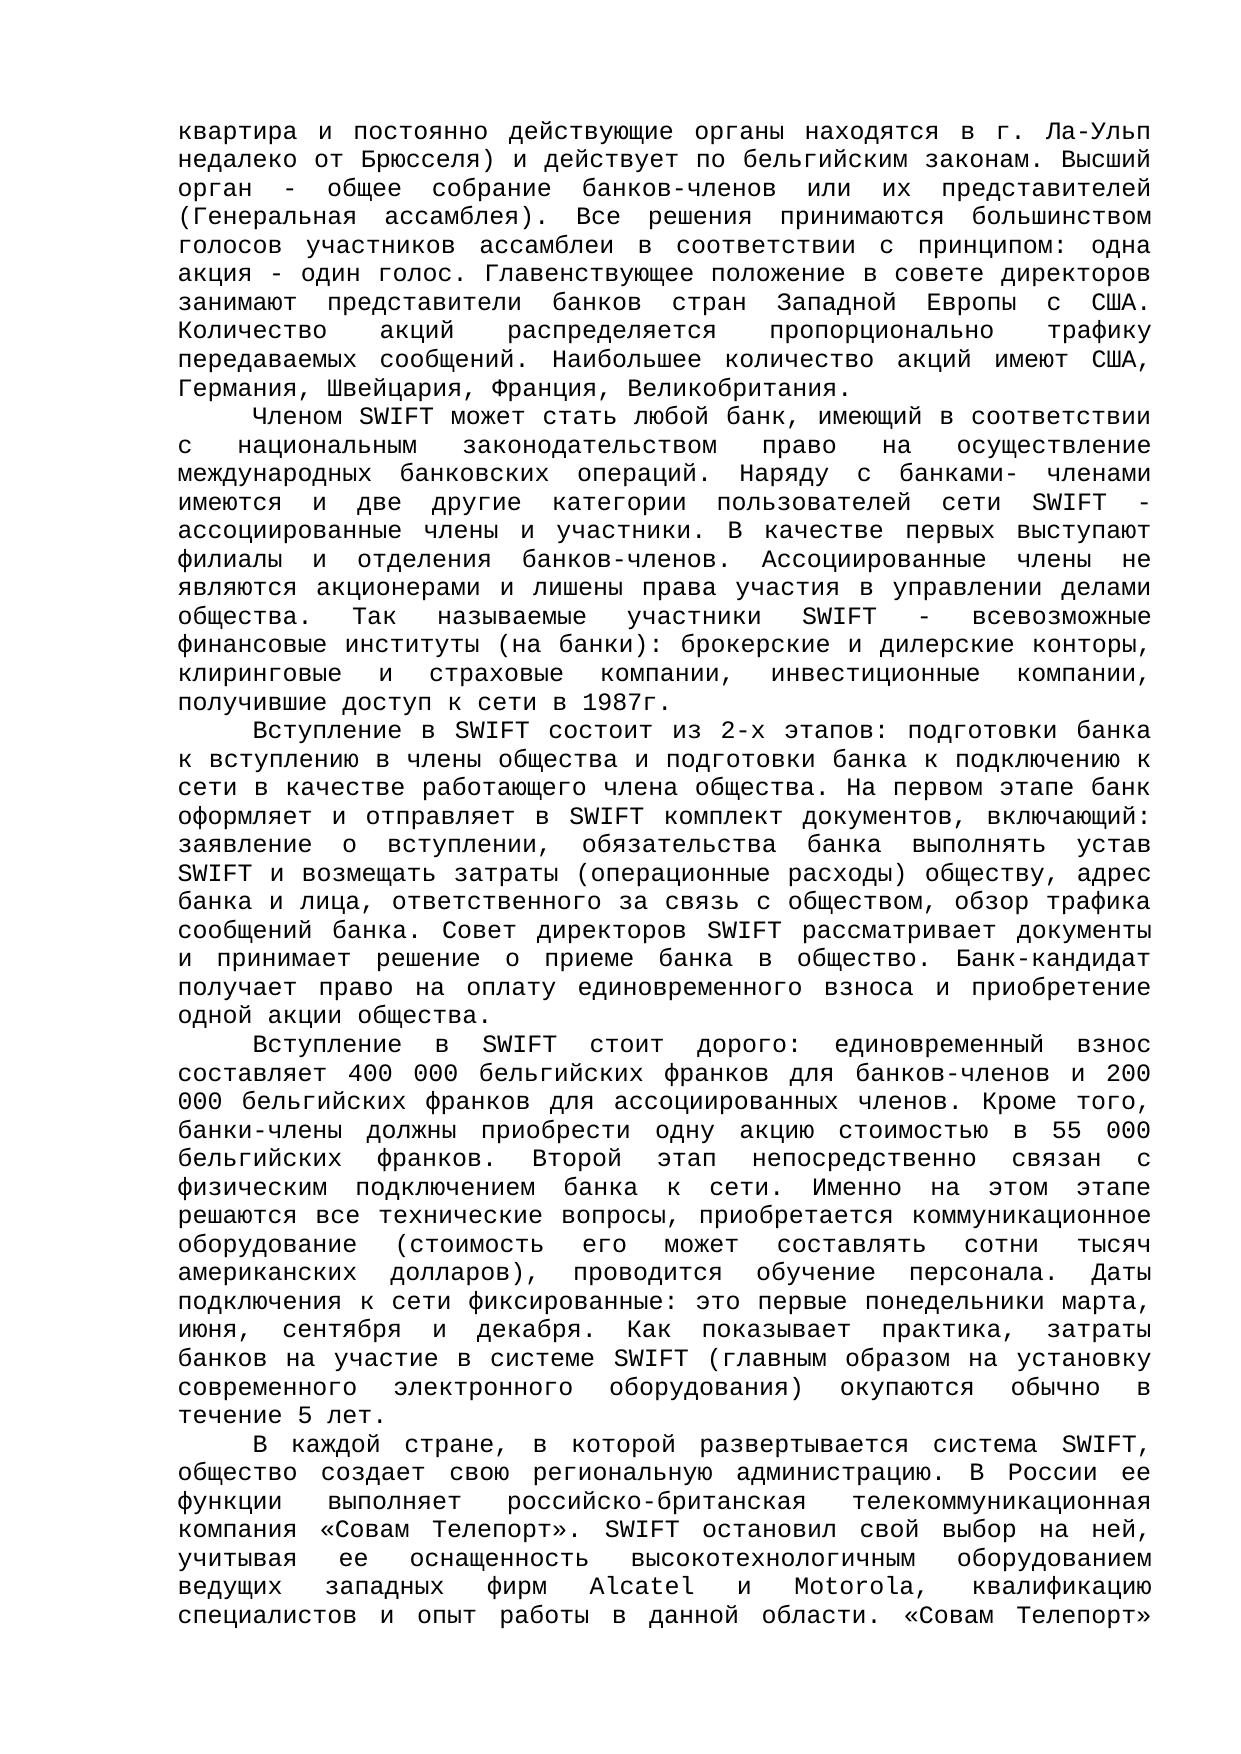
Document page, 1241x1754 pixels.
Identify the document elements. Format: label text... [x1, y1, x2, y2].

list Вступление в SWIFT стоит дорого: единовременный взнос составляет 400 000 бельгийских франков для банков-членов и 200 000 бельгийских франков для ассоциированных членов. Кроме того, банки-члены должны приобрести одну акцию стоимостью в 55 000 бельгийских франков. Второй этап непосредственно связан с физическим подключением банка к сети. Именно на этом этапе решаются все технические вопросы, приобретается коммуникационное оборудование (стоимость его может составлять сотни тысяч американских долларов), проводится обучение персонала. Даты подключения к сети фиксированные: это первые понедельники марта, июня, сентября и декабря. Как показывает практика, затраты банков на участие в системе SWIFT (главным образом на установку современного электронного оборудования) окупаются обычно в течение 5 лет. [177, 1031, 1152, 1431]
list Членом SWIFT может стать любой банк, имеющий в соответствии с национальным законодательством право на осуществление международных банковских операций. Наряду с банками- членами имеются и две другие категории пользователей сети SWIFT - ассоциированные члены и участники. В качестве первых выступают филиалы и отделения банков-членов. Ассоциированные члены не являются акционерами и лишены права участия в управлении делами общества. Так называемые участники SWIFT - всевозможные финансовые институты (на банки): брокерские и дилерские конторы, клиринговые и страховые компании, инвестиционные компании, получившие доступ к сети в 1987г. [177, 403, 1152, 717]
list Вступление в SWIFT состоит из 2-х этапов: подготовки банка к вступлению в члены общества и подготовки банка к подключению к сети в качестве работающего члена общества. На первом этапе банк оформляет и отправляет в SWIFT комплект документов, включающий: заявление о вступлении, обязательства банка выполнять устав SWIFT и возмещать затраты (операционные расходы) обществу, адрес банка и лица, ответственного за связь с обществом, обзор трафика сообщений банка. Совет директоров SWIFT рассматривает документы и принимает решение о приеме банка в общество. Банк-кандидат получает право на оплату единовременного взноса и приобретение одной акции общества. [177, 717, 1152, 1031]
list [177, 118, 1152, 403]
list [177, 1431, 1152, 1631]
